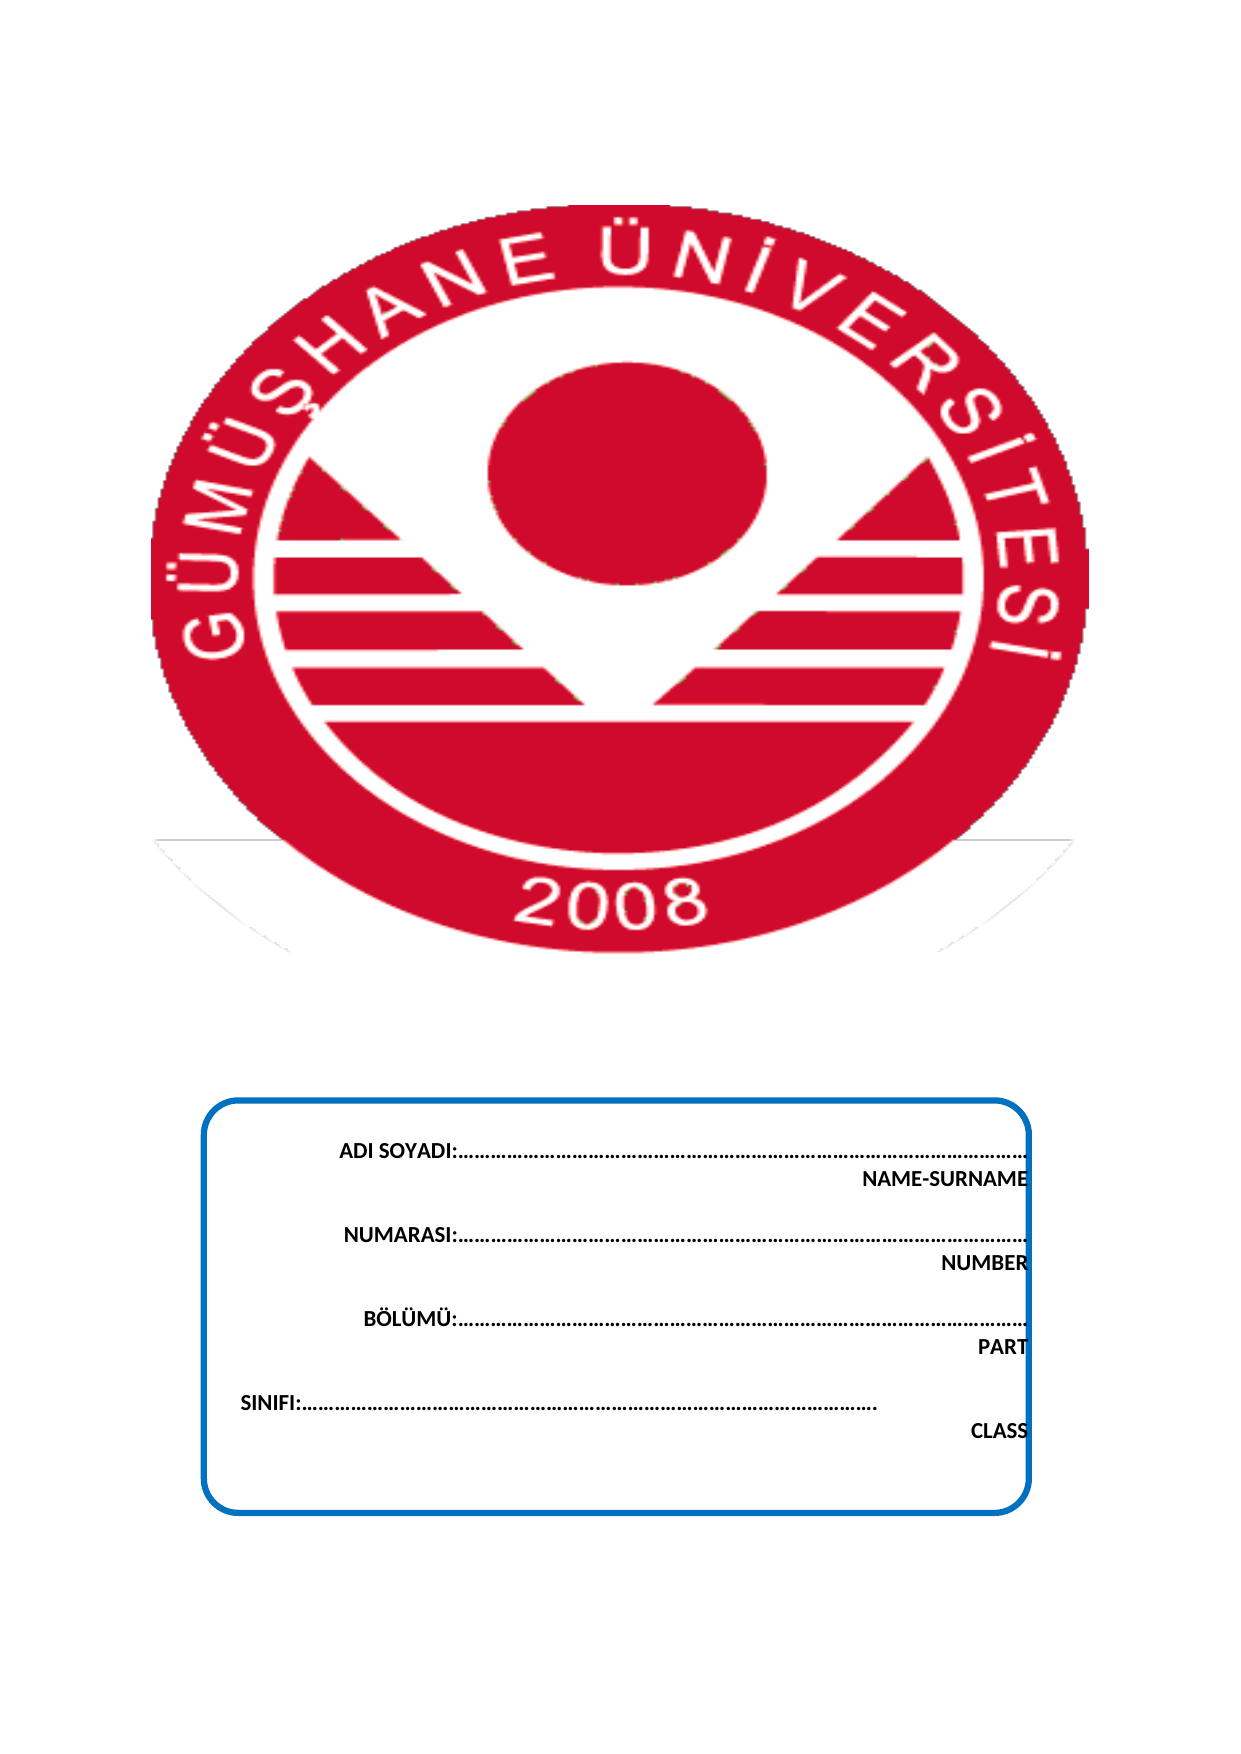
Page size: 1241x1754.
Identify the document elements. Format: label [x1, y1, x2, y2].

picture [151, 205, 1089, 1031]
